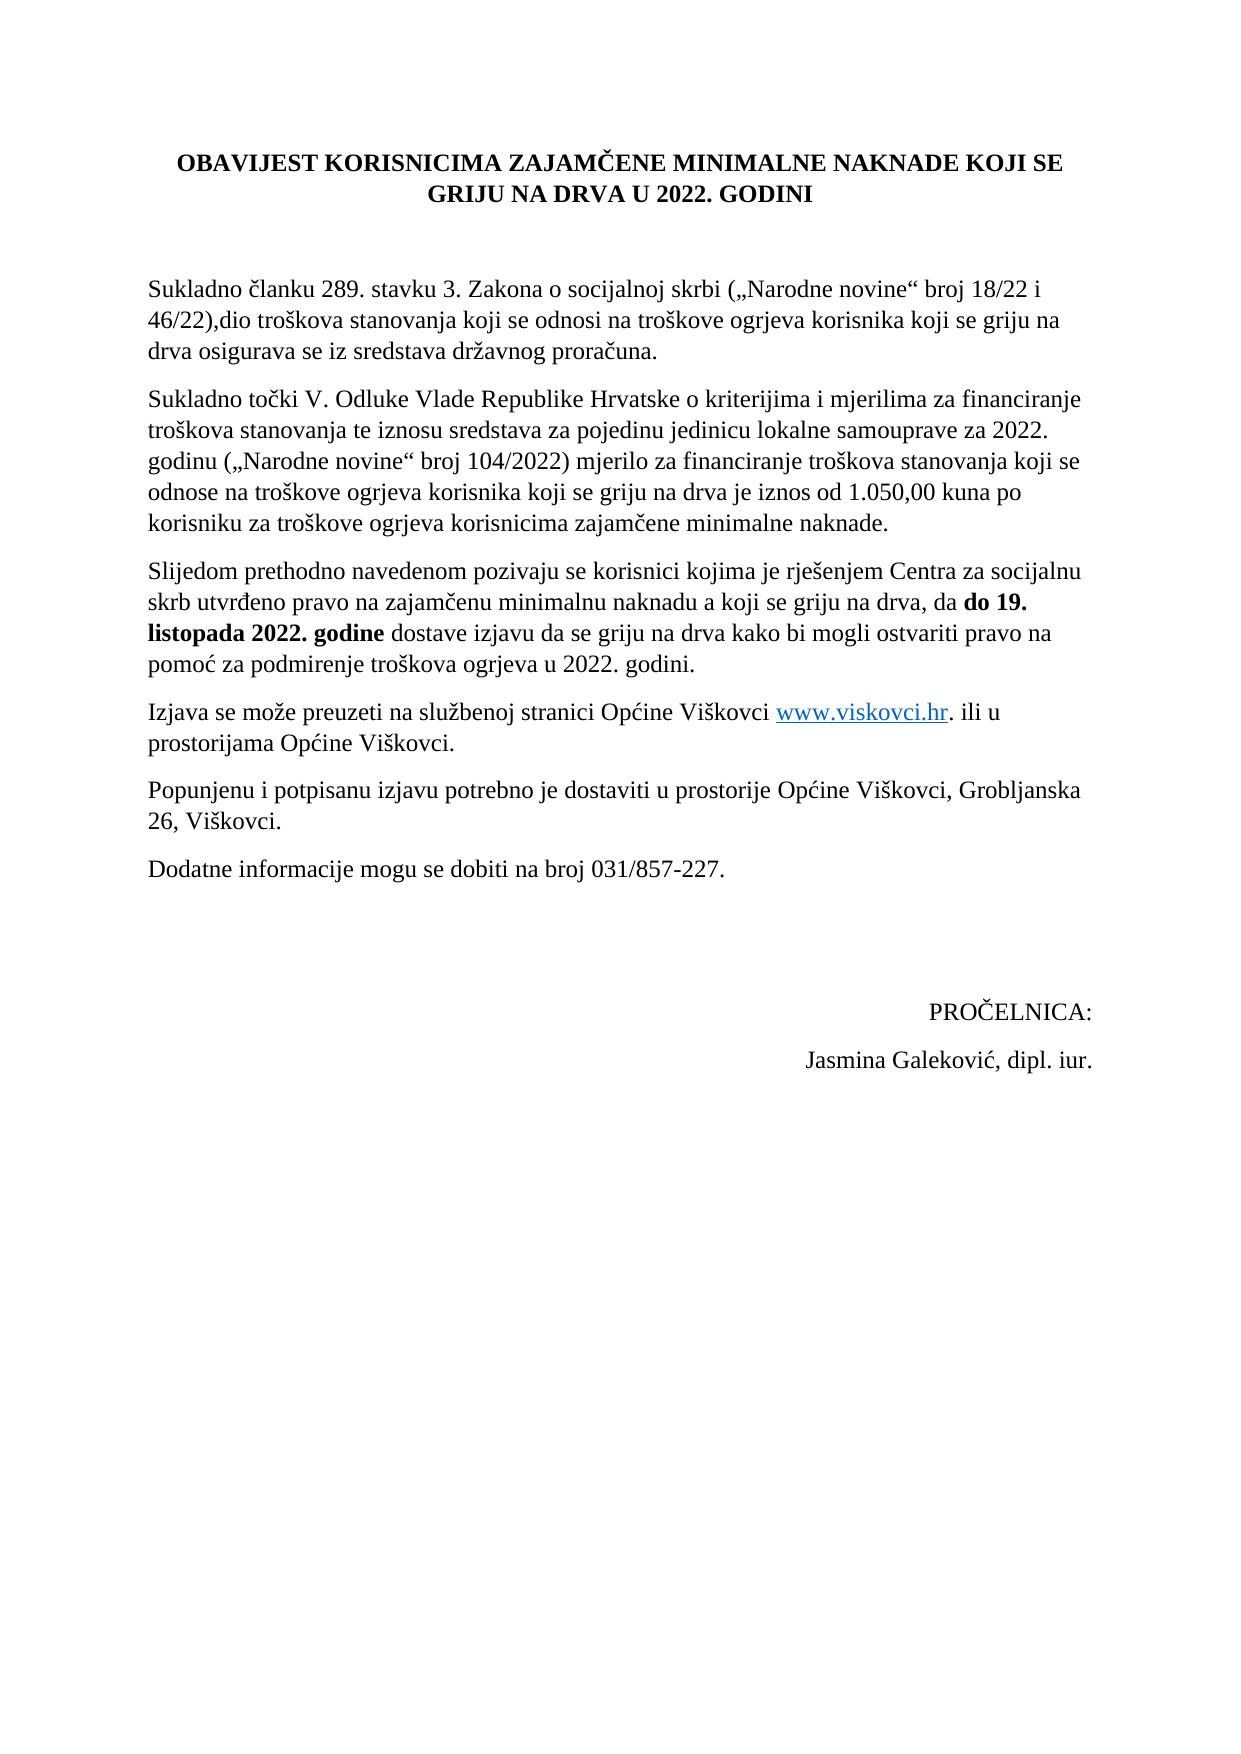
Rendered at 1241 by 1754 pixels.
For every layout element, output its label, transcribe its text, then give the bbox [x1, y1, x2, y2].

text Slijedom prethodno navedenom pozivaju se korisnici kojima je rješenjem Centra za socijalnu skrb utvrđeno pravo na zajamčenu minimalnu naknadu a koji se griju na drva, da do 19. listopada 2022. godine dostave izjavu da se griju na drva kako bi mogli ostvariti pravo na pomoć za podmirenje troškova ogrjeva u 2022. godini. [148, 556, 1093, 678]
text Popunjenu i potpisanu izjavu potrebno je dostaviti u prostorije Općine Viškovci, Grobljanska 26, Viškovci. [148, 775, 1093, 835]
text Dodatne informacije mogu se dobiti na broj 031/857-227. [148, 854, 1093, 883]
text Jasmina Galeković, dipl. iur. [148, 1045, 1093, 1074]
text OBAVIJEST KORISNICIMA ZAJAMČENE MINIMALNE NAKNADE KOJI SE GRIJU NA DRVA U 2022. GODINI [148, 148, 1093, 207]
text PROČELNICA: [148, 997, 1093, 1026]
text Sukladno točki V. Odluke Vlade Republike Hrvatske o kriterijima i mjerilima za financiranje troškova stanovanja te iznosu sredstava za pojedinu jedinicu lokalne samouprave za 2022. godinu („Narodne novine“ broj 104/2022) mjerilo za financiranje troškova stanovanja koji se odnose na troškove ogrjeva korisnika koji se griju na drva je iznos od 1.050,00 kuna po korisniku za troškove ogrjeva korisnicima zajamčene minimalne naknade. [148, 384, 1093, 537]
text Sukladno članku 289. stavku 3. Zakona o socijalnoj skrbi („Narodne novine“ broj 18/22 i 46/22),dio troškova stanovanja koji se odnosi na troškove ogrjeva korisnika koji se griju na drva osigurava se iz sredstava državnog proračuna. [148, 274, 1093, 365]
text Izjava se može preuzeti na službenoj stranici Općine Viškovci www.viskovci.hr. ili u prostorijama Općine Viškovci. [148, 697, 1093, 756]
